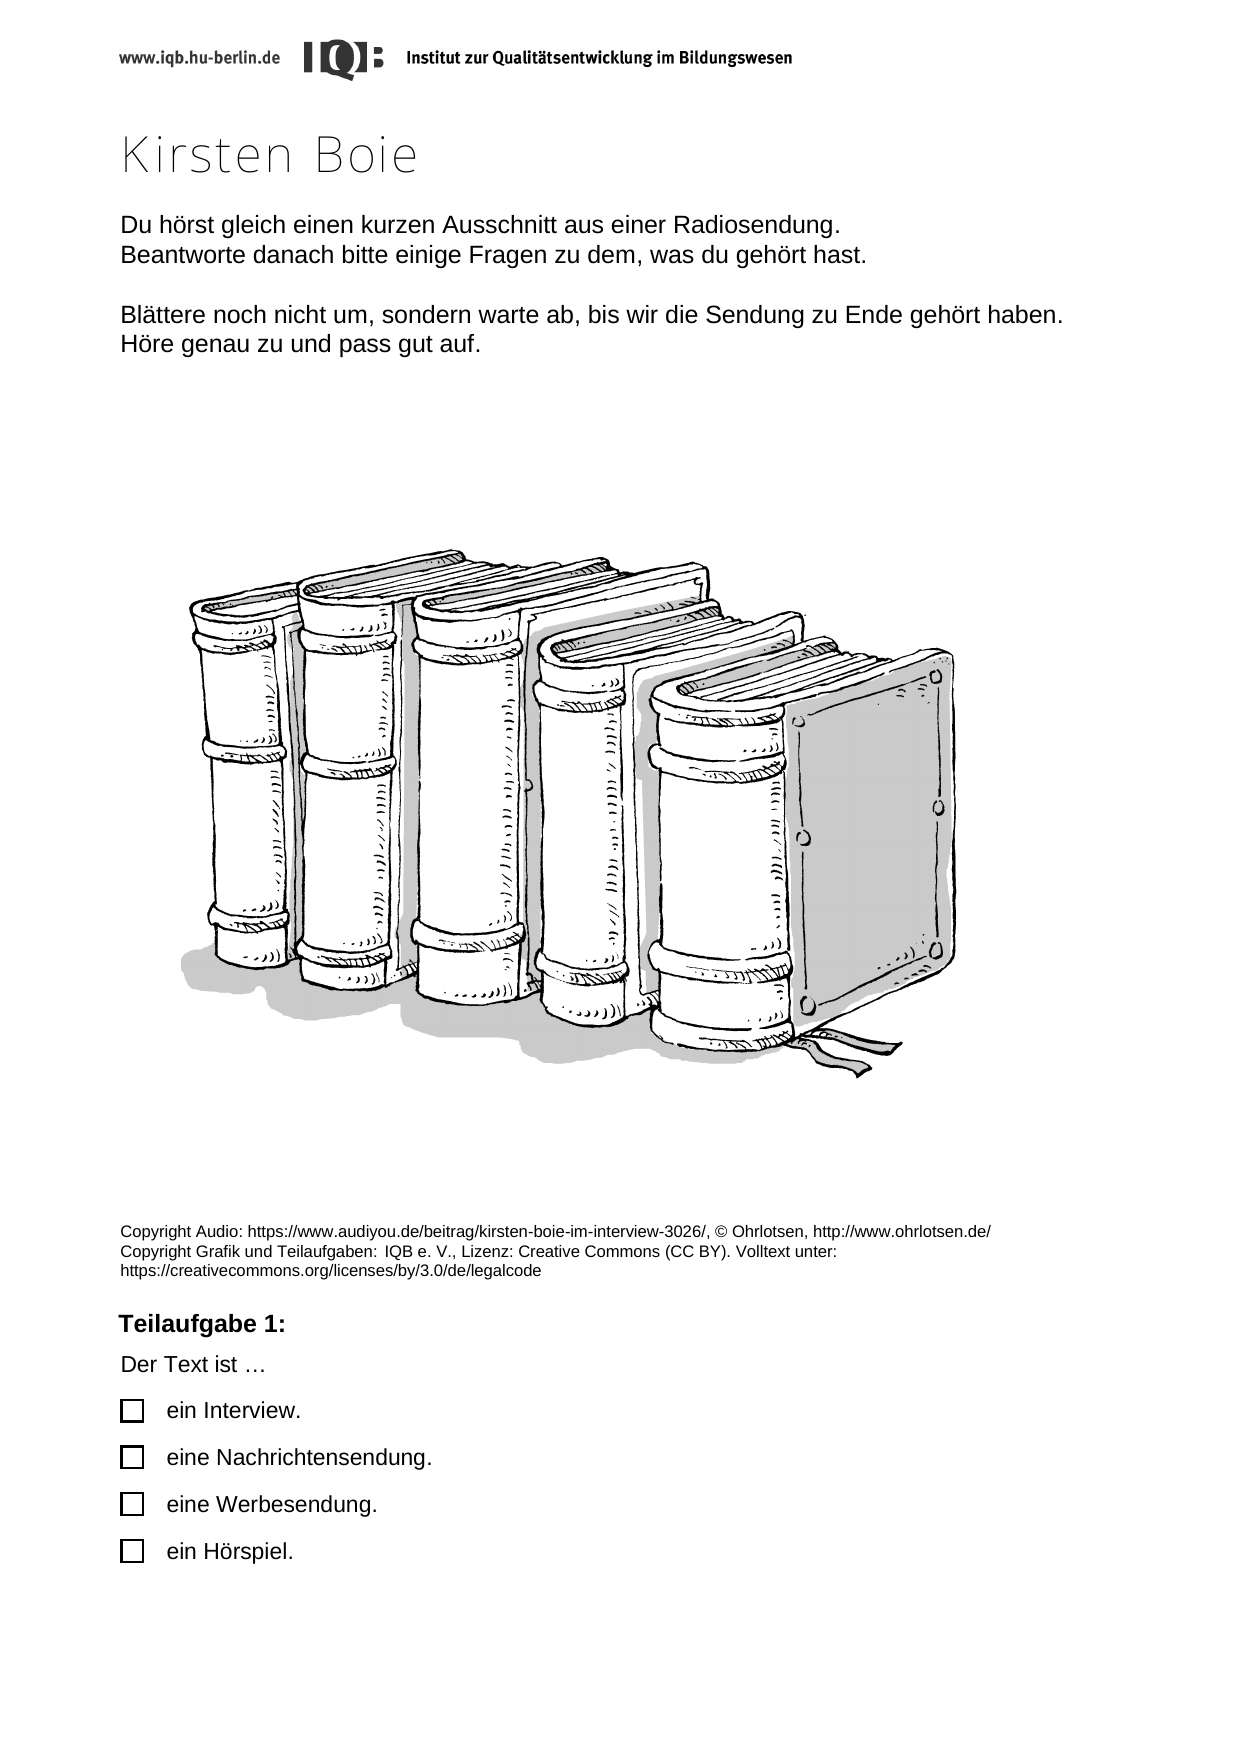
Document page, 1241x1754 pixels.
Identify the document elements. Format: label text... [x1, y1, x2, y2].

text Teilaufgabe 1: [118, 1309, 1122, 1338]
